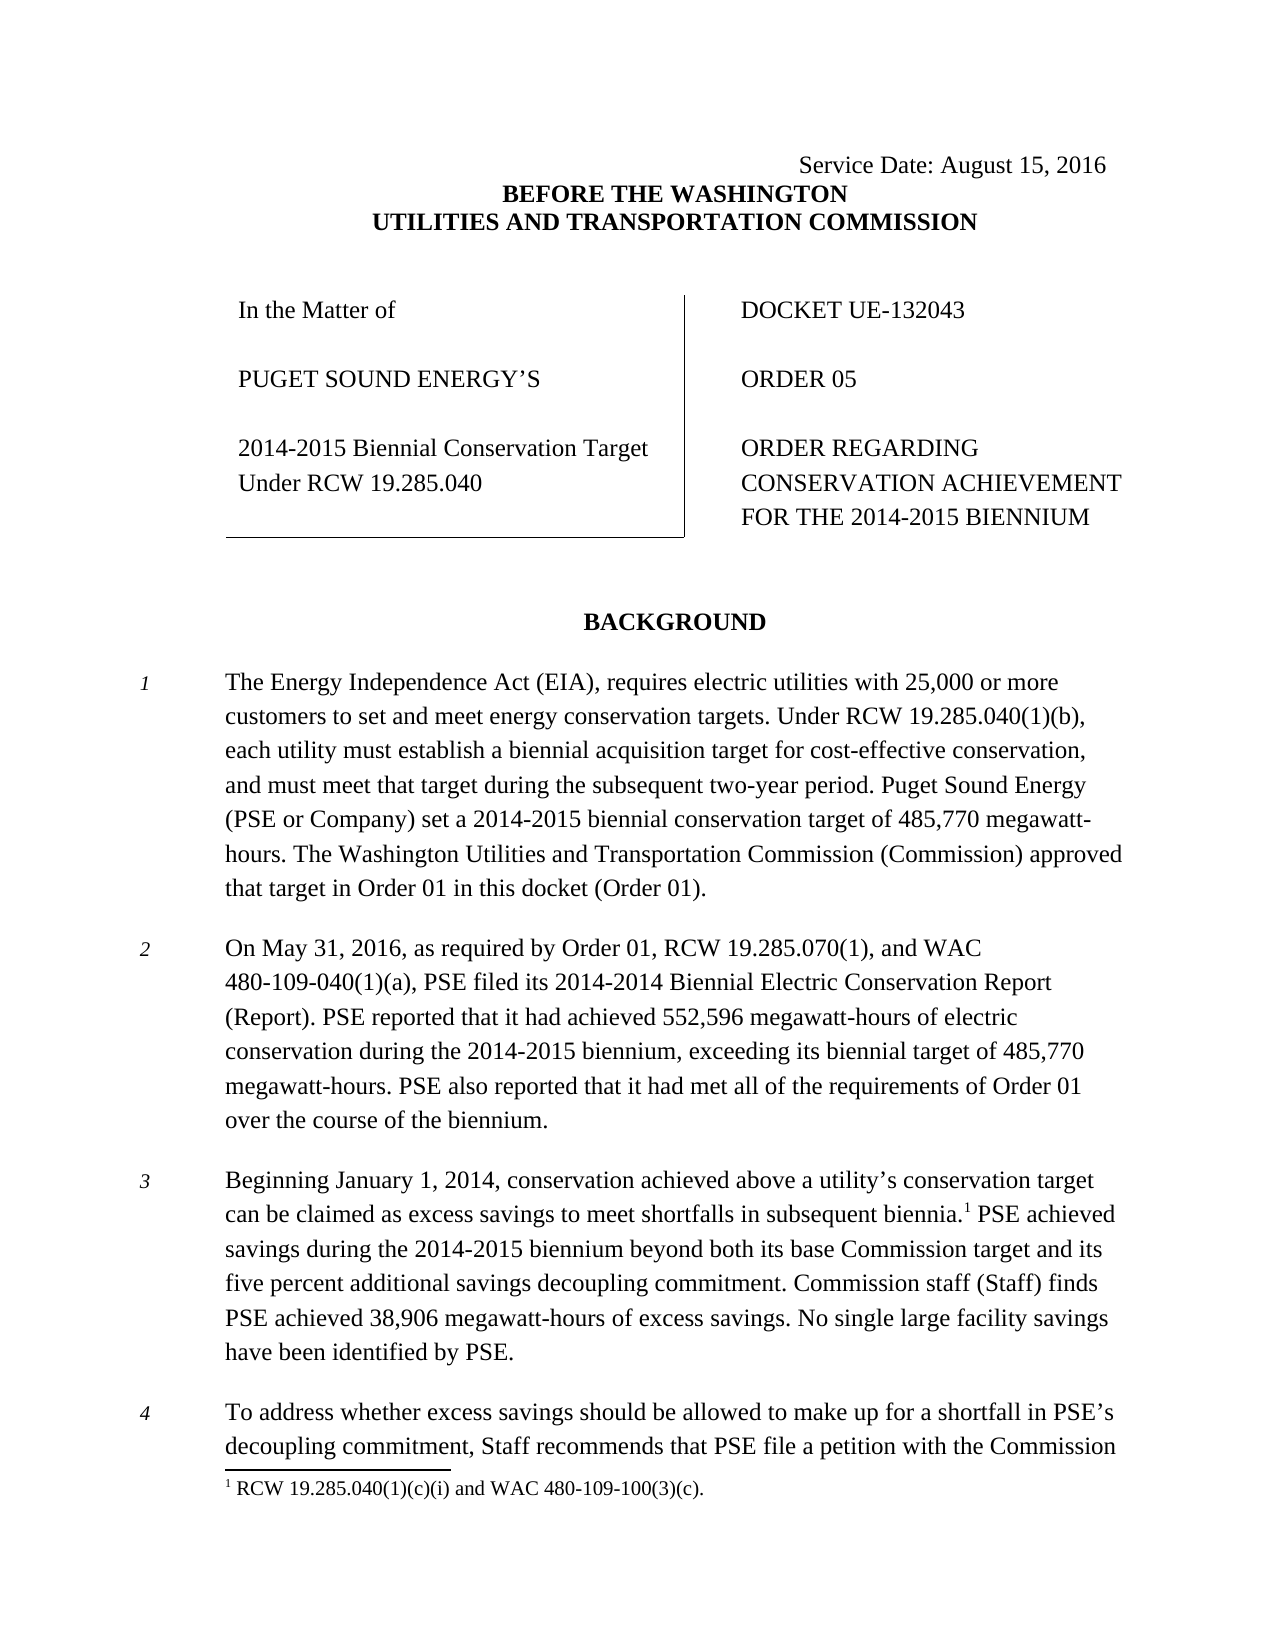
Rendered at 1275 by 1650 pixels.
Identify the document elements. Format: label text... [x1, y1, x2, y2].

text UTILITIES AND TRANSPORTATION COMMISSION [225, 207, 1125, 236]
list On May 31, 2016, as required by Order 01, RCW 19.285.070(1), and WAC 480-109-040(1)(a), PSE filed its 2014-2014 Biennial Electric Conservation Report (Report). PSE reported that it had achieved 552,596 megawatt-hours of electric conservation during the 2014-2015 biennium, exceeding its biennial target of 485,770 megawatt-hours. PSE also reported that it had met all of the requirements of Order 01 over the course of the biennium. [150, 933, 1125, 1134]
table_header DOCKET UE-132043 ORDER 05 ORDER REGARDING CONSERVATION ACHIEVEMENT FOR THE 2014-2015 BIENNIUM [685, 295, 1180, 537]
list Beginning January 1, 2014, conservation achieved above a utility’s conservation target can be claimed as excess savings to meet shortfalls in subsequent biennia. PSE achieved savings during the 2014-2015 biennium beyond both its base Commission target and its five percent additional savings decoupling commitment. Commission staff (Staff) finds PSE achieved 38,906 megawatt-hours of excess savings. No single large facility savings have been identified by PSE. [150, 1165, 1125, 1366]
table_header In the Matter of PUGET SOUND ENERGY’S 2014-2015 Biennial Conservation Target Under RCW 19.285.040 [226, 295, 684, 537]
text BACKGROUND [225, 607, 1125, 636]
list The Energy Independence Act (EIA), requires electric utilities with 25,000 or more customers to set and meet energy conservation targets. Under RCW 19.285.040(1)(b), each utility must establish a biennial acquisition target for cost-effective conservation, and must meet that target during the subsequent two-year period. Puget Sound Energy (PSE or Company) set a 2014-2015 biennial conservation target of 485,770 megawatt-hours. The Washington Utilities and Transportation Commission (Commission) approved that target in Order 01 in this docket (Order 01). [150, 667, 1125, 902]
text BEFORE THE WASHINGTON [225, 179, 1125, 207]
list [150, 1397, 1125, 1460]
